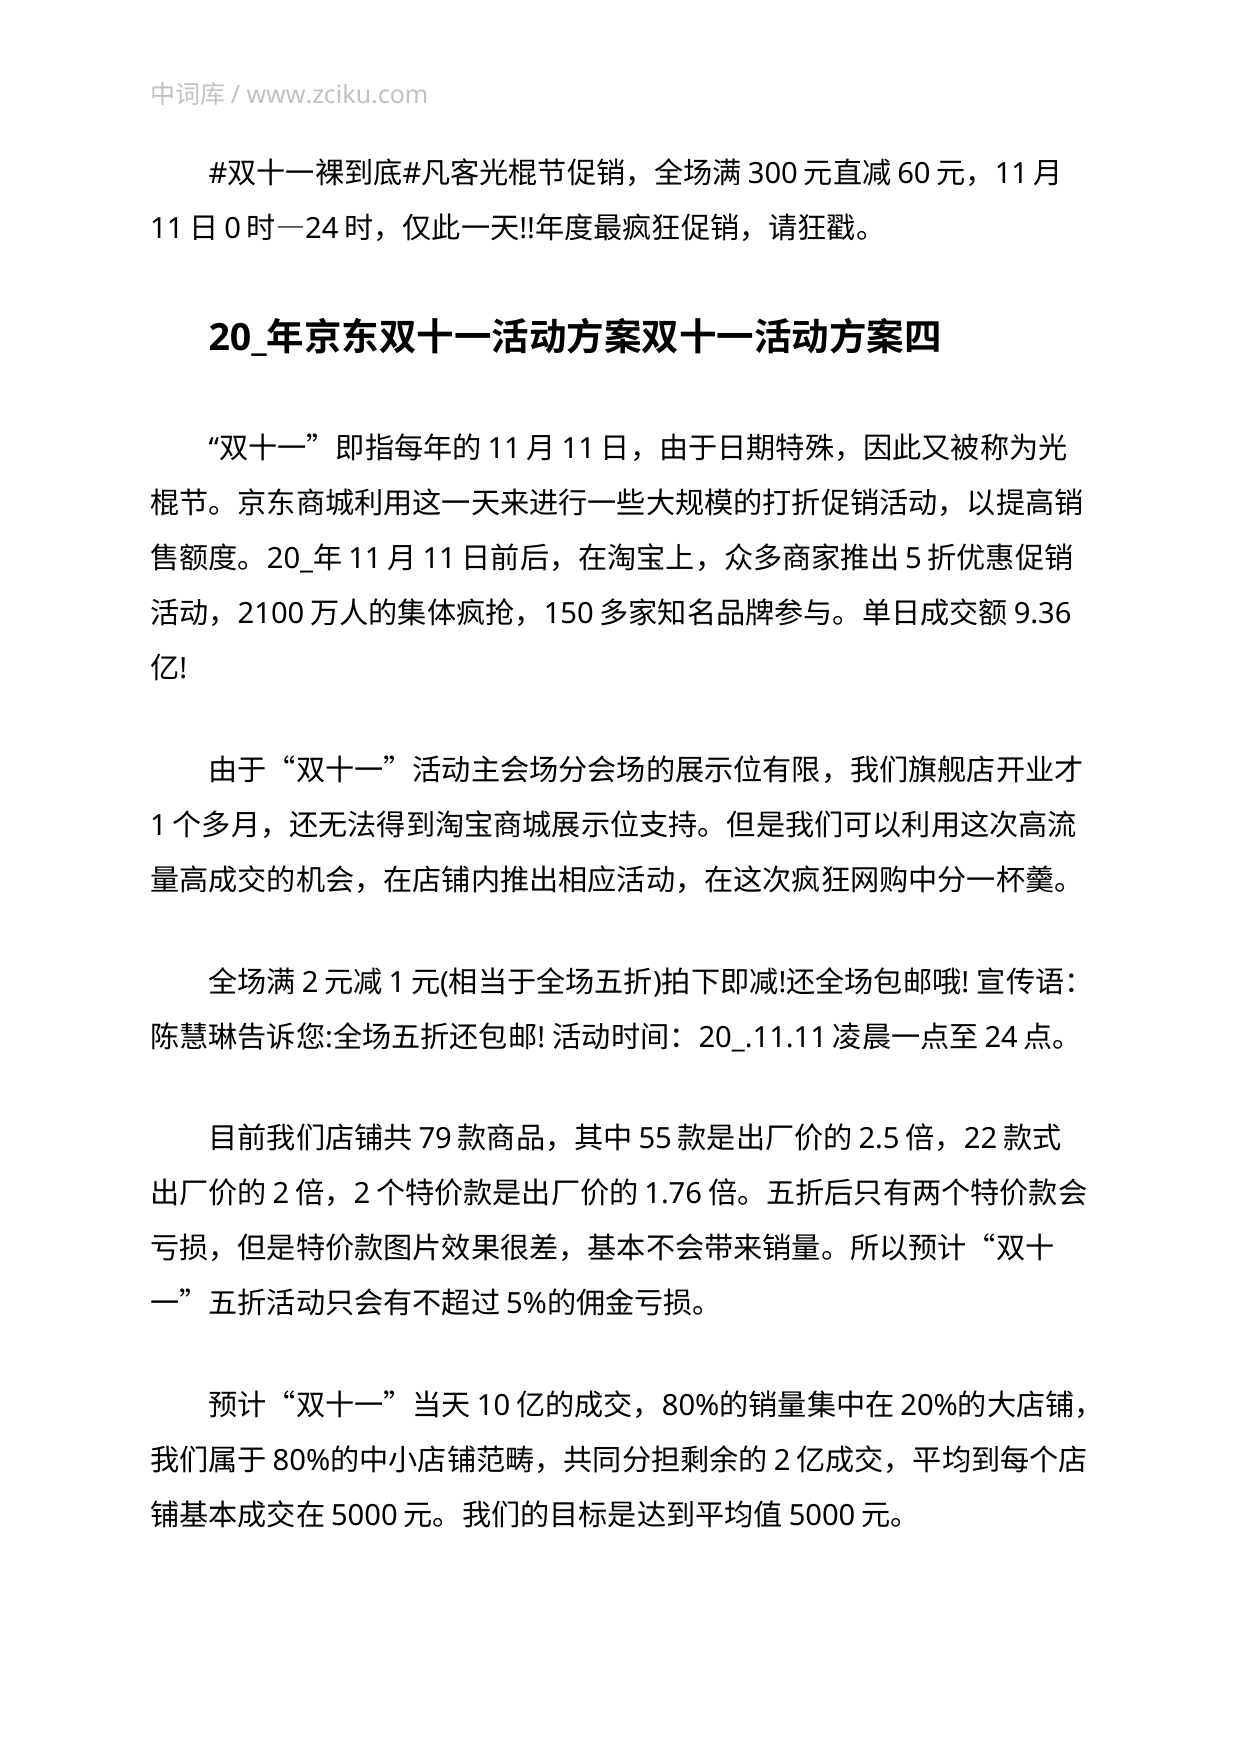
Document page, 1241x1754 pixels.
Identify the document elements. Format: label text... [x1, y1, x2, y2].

text 由于“双十一”活动主会场分会场的展示位有限，我们旗舰店开业才1个多月，还无法得到淘宝商城展示位支持。但是我们可以利用这次高流量高成交的机会，在店铺内推出相应活动，在这次疯狂网购中分一杯羹。 [150, 746, 1090, 899]
text 预计“双十一”当天10亿的成交，80%的销量集中在20%的大店铺，我们属于80%的中小店铺范畴，共同分担剩余的2亿成交，平均到每个店铺基本成交在5000元。我们的目标是达到平均值5000元。 [150, 1382, 1090, 1534]
text 全场满2元减1元(相当于全场五折)拍下即减!还全场包邮哦! 宣传语：陈慧琳告诉您:全场五折还包邮! 活动时间：20_.11.11凌晨一点至24点。 [150, 958, 1090, 1056]
text 20_年京东双十一活动方案双十一活动方案四 [150, 307, 1090, 361]
text #双十一裸到底#凡客光棍节促销，全场满300元直减60元，11月11日0时—24时，仅此一天!!年度最疯狂促销，请狂戳。 [150, 150, 1090, 247]
text “双十一”即指每年的11月11日，由于日期特殊，因此又被称为光棍节。京东商城利用这一天来进行一些大规模的打折促销活动，以提高销售额度。20_年11月11日前后，在淘宝上，众多商家推出5折优惠促销活动，2100万人的集体疯抢，150多家知名品牌参与。单日成交额9.36亿! [150, 424, 1090, 687]
text 目前我们店铺共79款商品，其中55款是出厂价的2.5倍，22款式出厂价的2倍，2个特价款是出厂价的1.76倍。五折后只有两个特价款会亏损，但是特价款图片效果很差，基本不会带来销量。所以预计“双十一”五折活动只会有不超过5%的佣金亏损。 [150, 1115, 1090, 1322]
